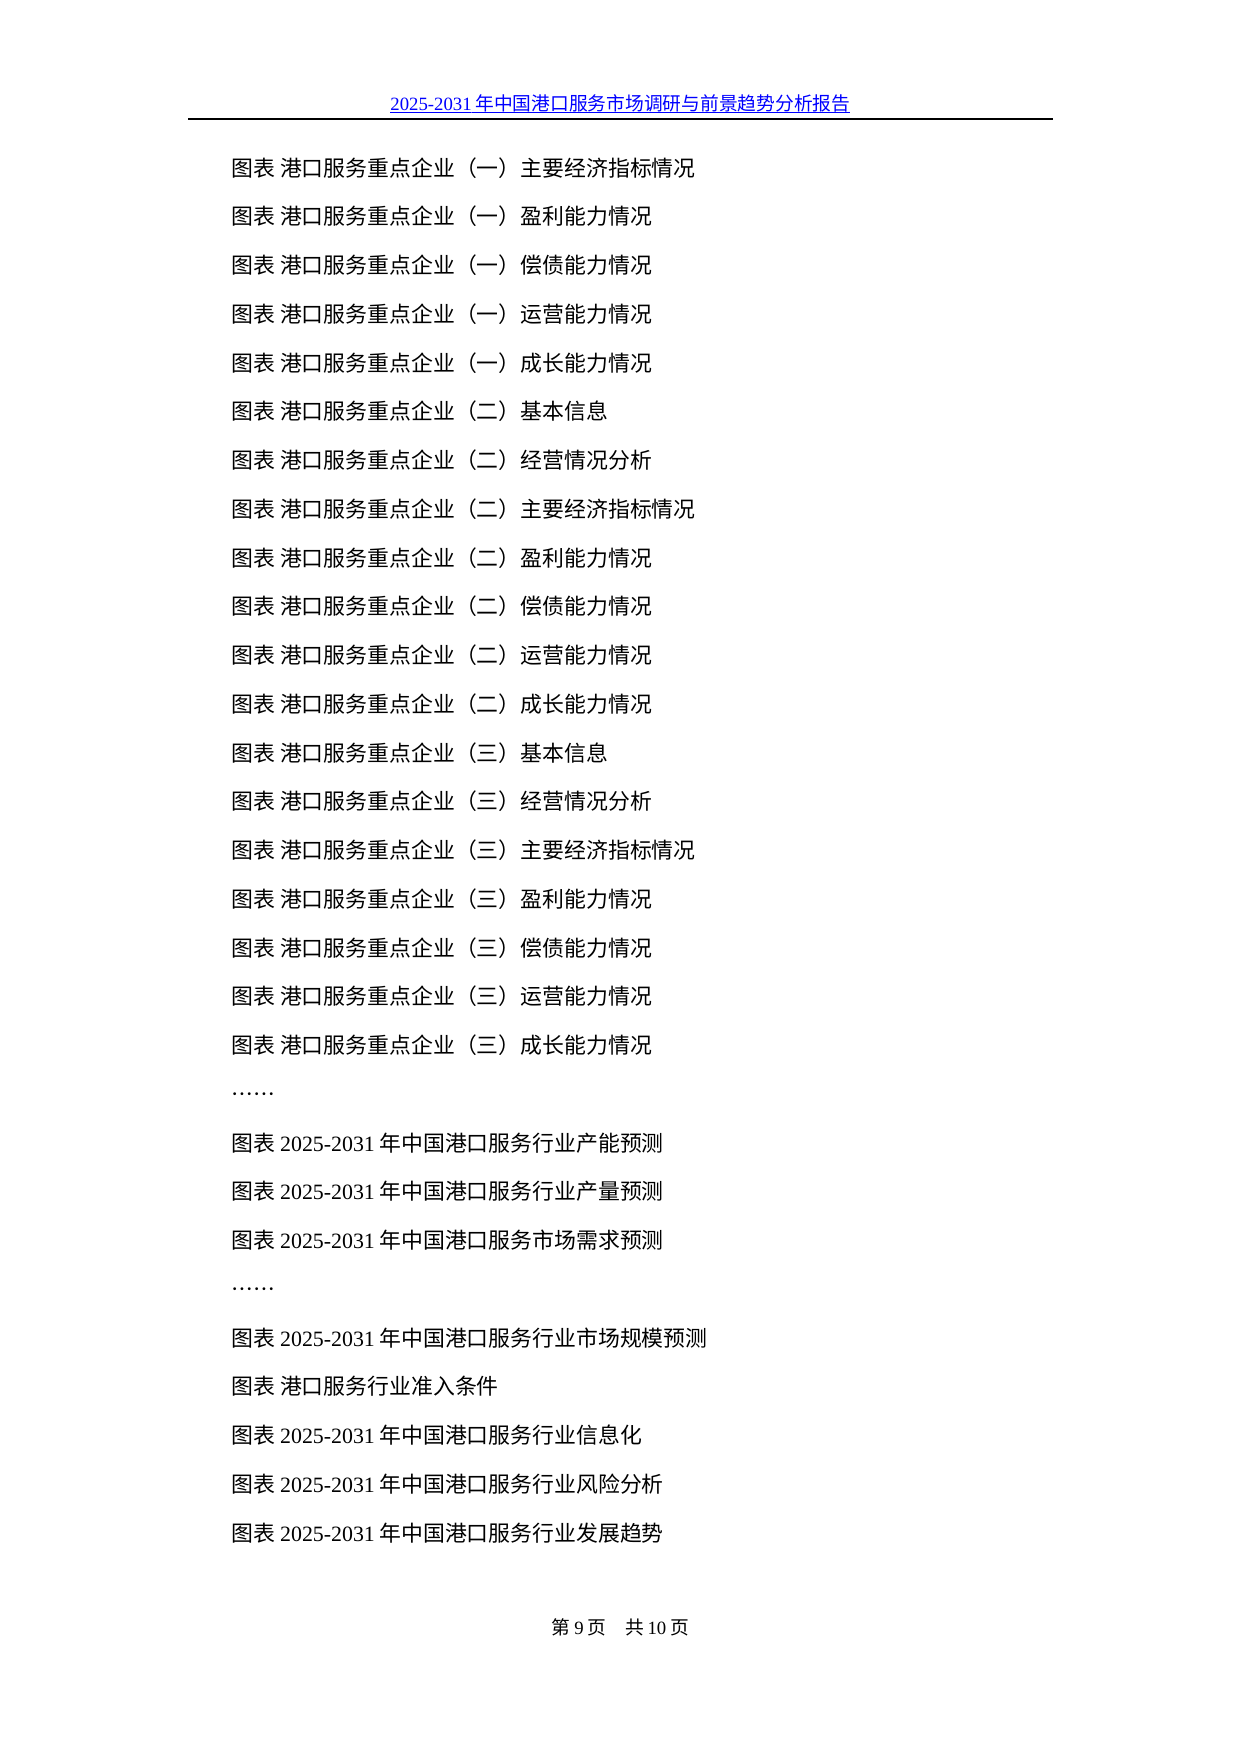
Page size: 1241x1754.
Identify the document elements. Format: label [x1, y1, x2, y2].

text [187, 150, 1053, 1548]
